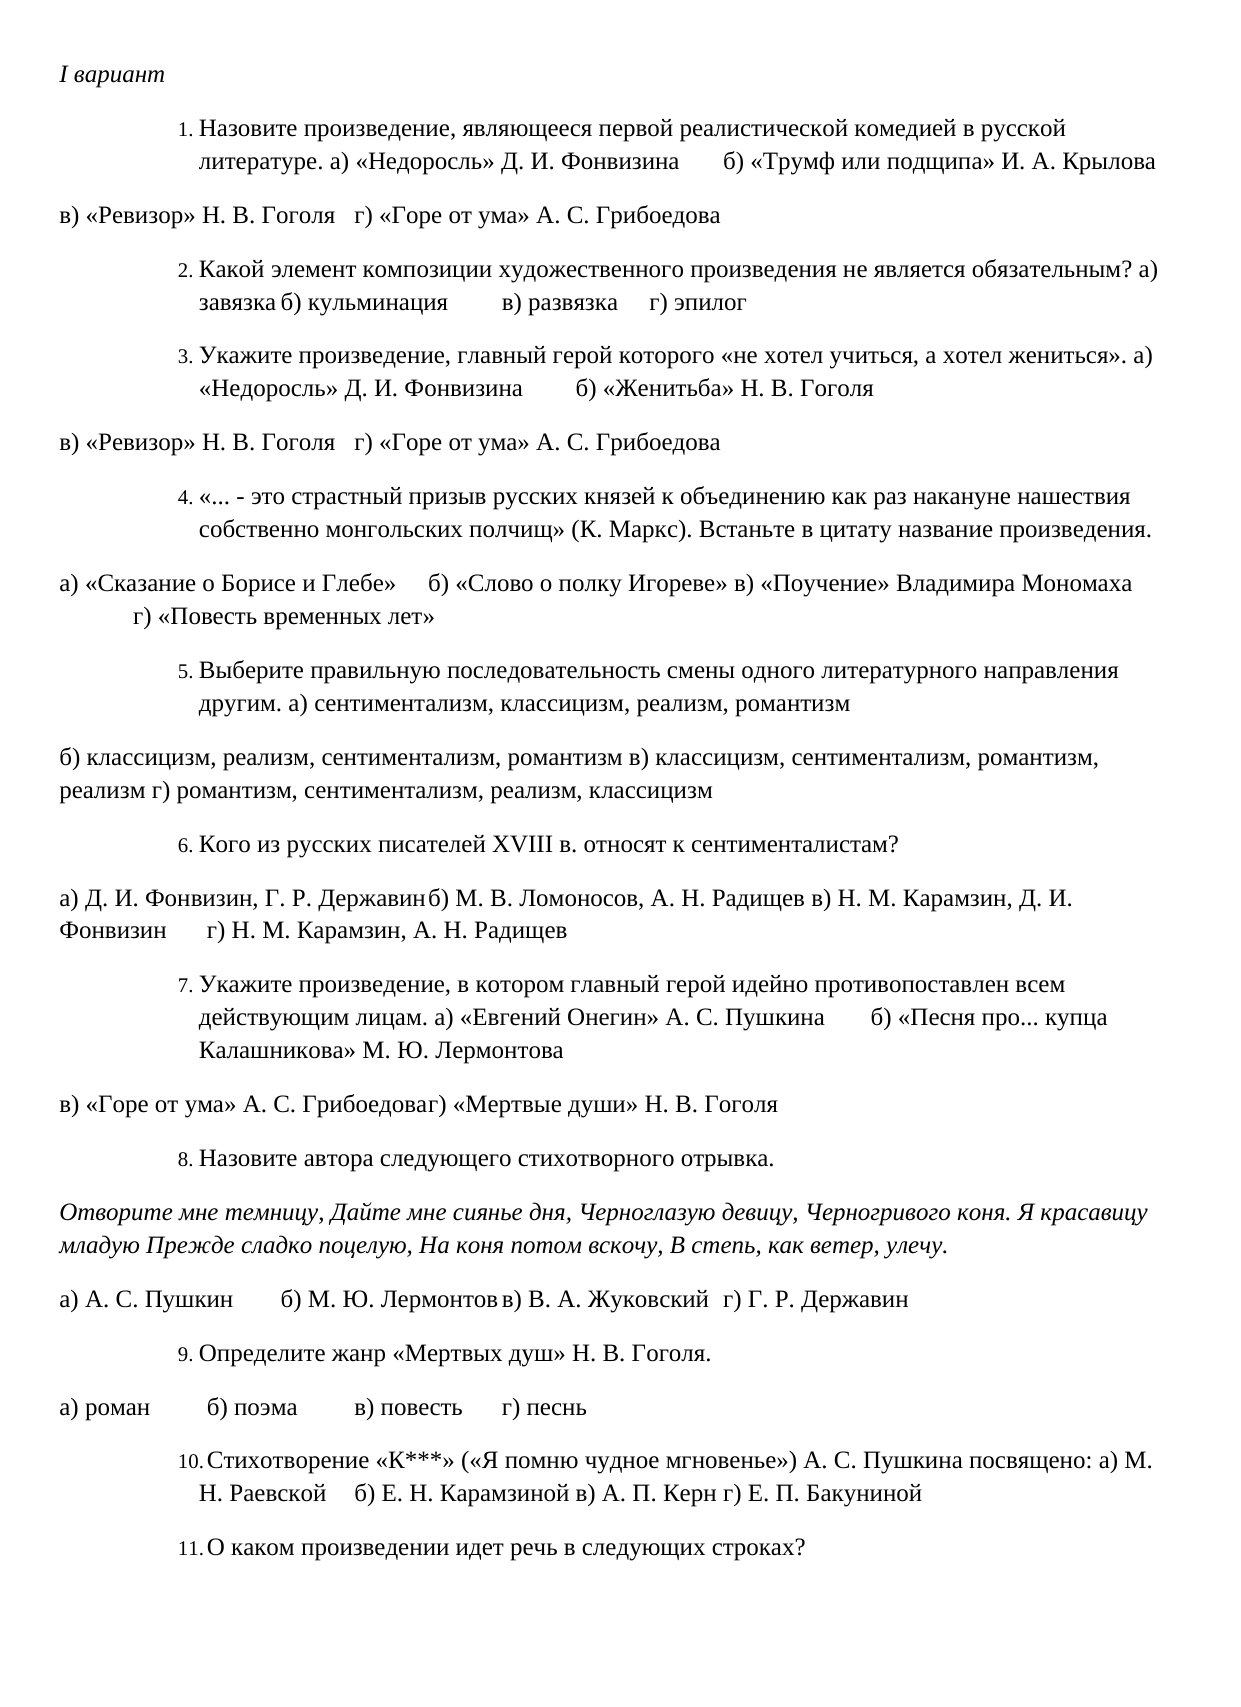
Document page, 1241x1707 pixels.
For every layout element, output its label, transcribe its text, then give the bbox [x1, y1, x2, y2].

text в) «Ревизор» Н. В. Гоголя г) «Горе от ума» А. С. Грибоедова [59, 200, 1181, 228]
text б) классицизм, реализм, сентиментализм, романтизм в) классицизм, сентиментализм, романтизм, реализм г) романтизм, сентиментализм, реализм, классицизм [59, 742, 1181, 804]
list Кого из русских писателей XVIII в. относят к сентименталистам? [178, 829, 1181, 857]
list Какой элемент композиции художественного произведения не является обязательным? а) завязка б) кульминация в) развязка г) эпилог [178, 254, 1181, 315]
text а) «Сказание о Борисе и Глебе» б) «Слово о полку Игореве» в) «Поучение» Владимира Мономаха г) «Повесть временных лет» [59, 568, 1181, 630]
text Отворите мне темницу, Дайте мне сиянье дня, Черноглазую девицу, Черногривого коня. Я красавицу младую Прежде сладко поцелую, На коня потом вскочу, В степь, как ветер, улечу. [59, 1197, 1181, 1259]
list Стихотворение «К***» («Я помню чудное мгновенье») А. С. Пушкина посвящено: а) М. Н. Раевской б) Е. Н. Карамзиной в) А. П. Керн г) Е. П. Бакуниной [178, 1446, 1181, 1507]
list «... - это страстный призыв русских князей к объединению как раз накануне нашествия собственно монгольских полчищ» (К. Маркс). Встаньте в цитату название произведения. [178, 481, 1181, 543]
list Назовите произведение, являющееся первой реалистической комедией в русской литературе. а) «Недоросль» Д. И. Фонвизина б) «Трумф или подщипа» И. А. Крылова [178, 113, 1181, 175]
list Укажите произведение, в котором главный герой идейно противопоставлен всем действующим лицам. а) «Евгений Онегин» А. С. Пушкина б) «Песня про... купца Калашникова» М. Ю. Лермонтова [178, 969, 1181, 1064]
list Определите жанр «Мертвых душ» Н. В. Гоголя. [178, 1338, 1181, 1367]
text в) «Ревизор» Н. В. Гоголя г) «Горе от ума» А. С. Грибоедова [59, 427, 1181, 456]
text I вариант [59, 59, 1181, 88]
list Назовите автора следующего стихотворного отрывка. [178, 1143, 1181, 1172]
list О каком произведении идет речь в следующих строках? [178, 1532, 1181, 1561]
list Выберите правильную последовательность смены одного литературного направления другим. а) сентиментализм, классицизм, реализм, романтизм [178, 655, 1181, 717]
text в) «Горе от ума» А. С. Грибоедова г) «Мертвые души» Н. В. Гоголя [59, 1089, 1181, 1118]
text а) роман б) поэма в) повесть г) песнь [59, 1392, 1181, 1420]
list Укажите произведение, главный герой которого «не хотел учиться, а хотел жениться». а) «Недоросль» Д. И. Фонвизина б) «Женитьба» Н. В. Гоголя [178, 341, 1181, 402]
text а) Д. И. Фонвизин, Г. Р. Державин б) М. В. Ломоносов, А. Н. Радищев в) Н. М. Карамзин, Д. И. Фонвизин г) Н. М. Карамзин, А. Н. Радищев [59, 883, 1181, 944]
text а) А. С. Пушкин б) М. Ю. Лермонтов в) В. А. Жуковский г) Г. Р. Державин [59, 1284, 1181, 1313]
